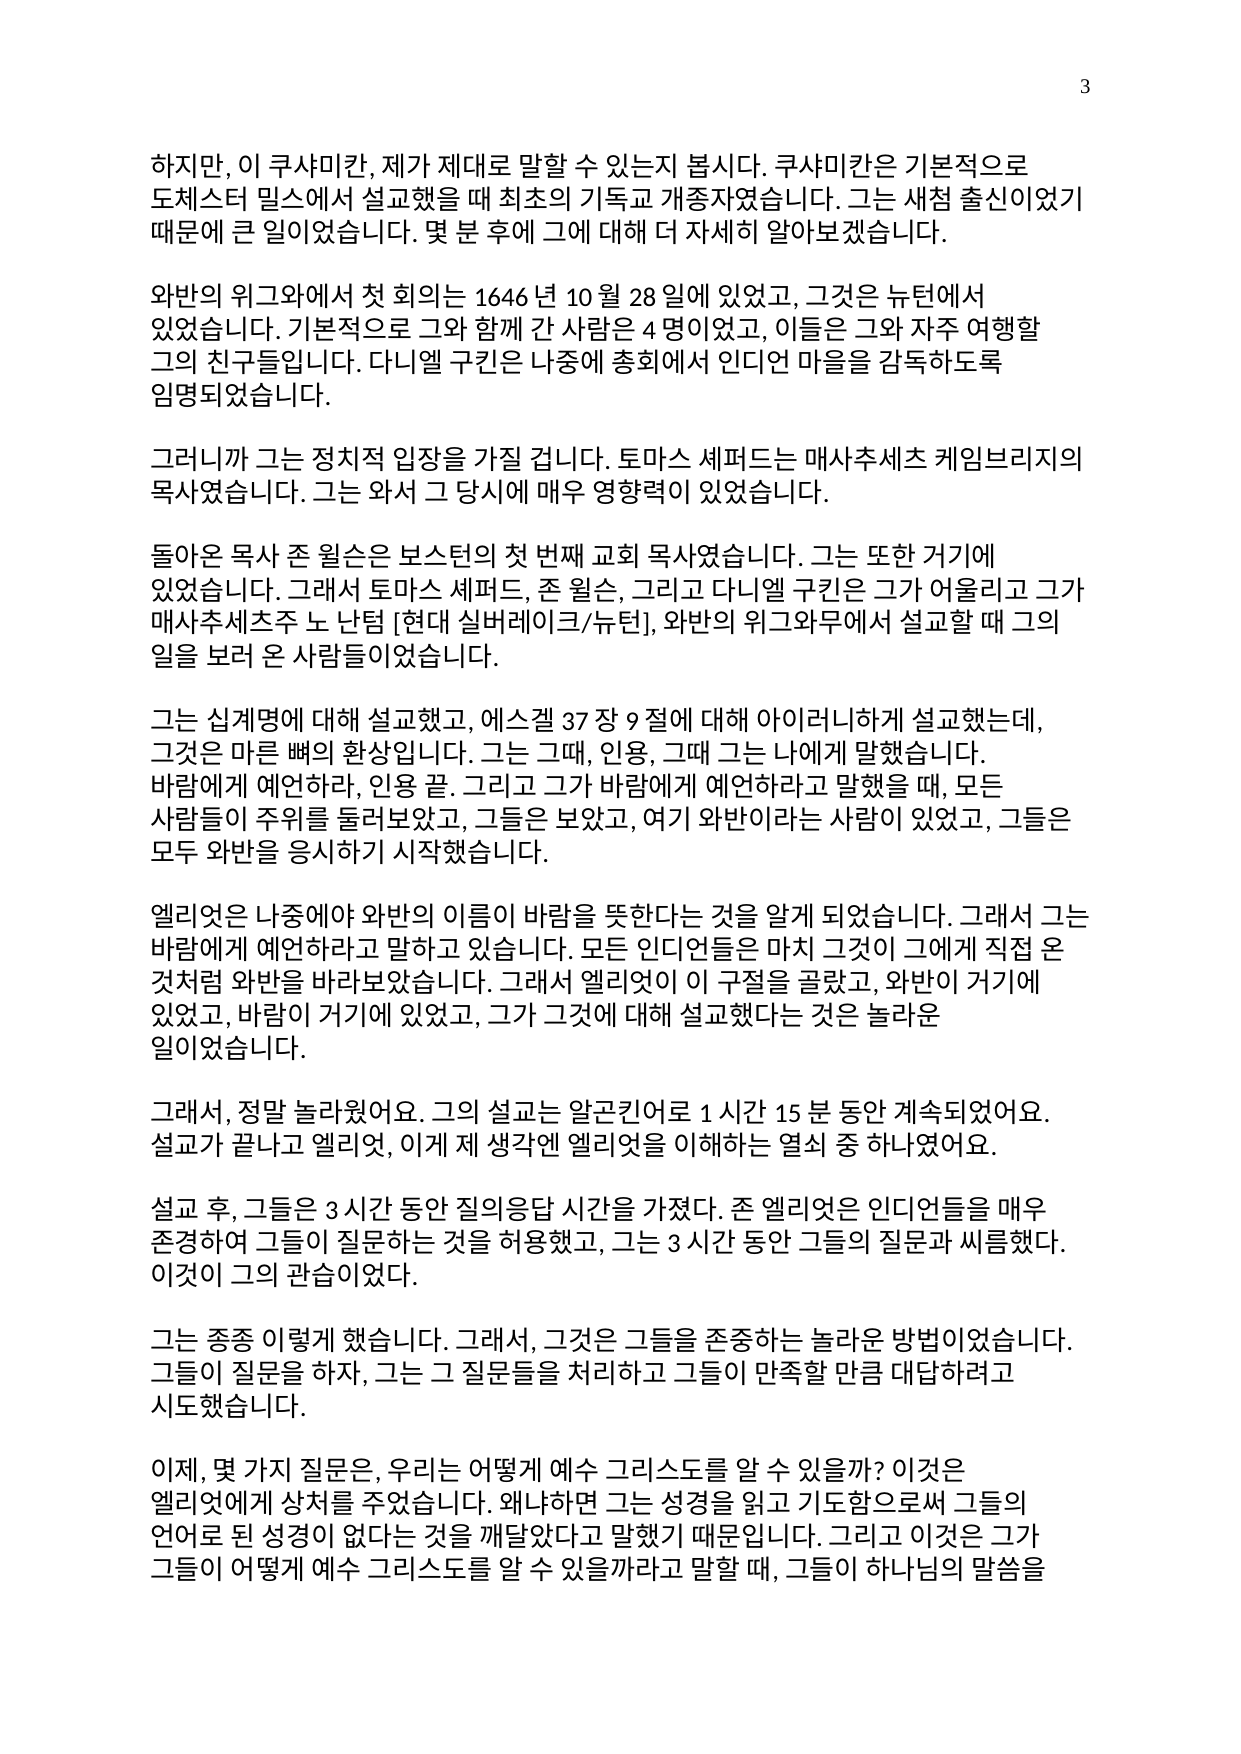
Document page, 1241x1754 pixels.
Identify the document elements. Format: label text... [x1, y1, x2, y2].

text 그는 종종 이렇게 했습니다. 그래서, 그것은 그들을 존중하는 놀라운 방법이었습니다. 그들이 질문을 하자, 그는 그 질문들을 처리하고 그들이 만족할 만큼 대답하려고 시도했습니다. [150, 1324, 1090, 1423]
text 하지만, 이 쿠샤미칸, 제가 제대로 말할 수 있는지 봅시다. 쿠샤미칸은 기본적으로 도체스터 밀스에서 설교했을 때 최초의 기독교 개종자였습니다. 그는 새첨 출신이었기 때문에 큰 일이었습니다. 몇 분 후에 그에 대해 더 자세히 알아보겠습니다. [150, 150, 1090, 249]
text 그러니까 그는 정치적 입장을 가질 겁니다. 토마스 셰퍼드는 매사추세츠 케임브리지의 목사였습니다. 그는 와서 그 당시에 매우 영향력이 있었습니다. [150, 443, 1090, 509]
text 엘리엇은 나중에야 와반의 이름이 바람을 뜻한다는 것을 알게 되었습니다. 그래서 그는 바람에게 예언하라고 말하고 있습니다. 모든 인디언들은 마치 그것이 그에게 직접 온 것처럼 와반을 바라보았습니다. 그래서 엘리엇이 이 구절을 골랐고, 와반이 거기에 있었고, 바람이 거기에 있었고, 그가 그것에 대해 설교했다는 것은 놀라운 일이었습니다. [150, 900, 1090, 1065]
text 와반의 위그와에서 첫 회의는 1646년 10월 28일에 있었고, 그것은 뉴턴에서 있었습니다. 기본적으로 그와 함께 간 사람은 4명이었고, 이들은 그와 자주 여행할 그의 친구들입니다. 다니엘 구킨은 나중에 총회에서 인디언 마을을 감독하도록 임명되었습니다. [150, 280, 1090, 412]
text 설교 후, 그들은 3시간 동안 질의응답 시간을 가졌다. 존 엘리엇은 인디언들을 매우 존경하여 그들이 질문하는 것을 허용했고, 그는 3시간 동안 그들의 질문과 씨름했다. 이것이 그의 관습이었다. [150, 1193, 1090, 1293]
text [150, 1454, 1090, 1586]
text 돌아온 목사 존 윌슨은 보스턴의 첫 번째 교회 목사였습니다. 그는 또한 거기에 있었습니다. 그래서 토마스 셰퍼드, 존 윌슨, 그리고 다니엘 구킨은 그가 어울리고 그가 매사추세츠주 노 난텀 [현대 실버레이크/뉴턴], 와반의 위그와무에서 설교할 때 그의 일을 보러 온 사람들이었습니다. [150, 541, 1090, 673]
text 그래서, 정말 놀라웠어요. 그의 설교는 알곤킨어로 1시간 15분 동안 계속되었어요. 설교가 끝나고 엘리엇, 이게 제 생각엔 엘리엇을 이해하는 열쇠 중 하나였어요. [150, 1096, 1090, 1162]
text 그는 십계명에 대해 설교했고, 에스겔 37장 9절에 대해 아이러니하게 설교했는데, 그것은 마른 뼈의 환상입니다. 그는 그때, 인용, 그때 그는 나에게 말했습니다. 바람에게 예언하라, 인용 끝. 그리고 그가 바람에게 예언하라고 말했을 때, 모든 사람들이 주위를 둘러보았고, 그들은 보았고, 여기 와반이라는 사람이 있었고, 그들은 모두 와반을 응시하기 시작했습니다. [150, 704, 1090, 869]
